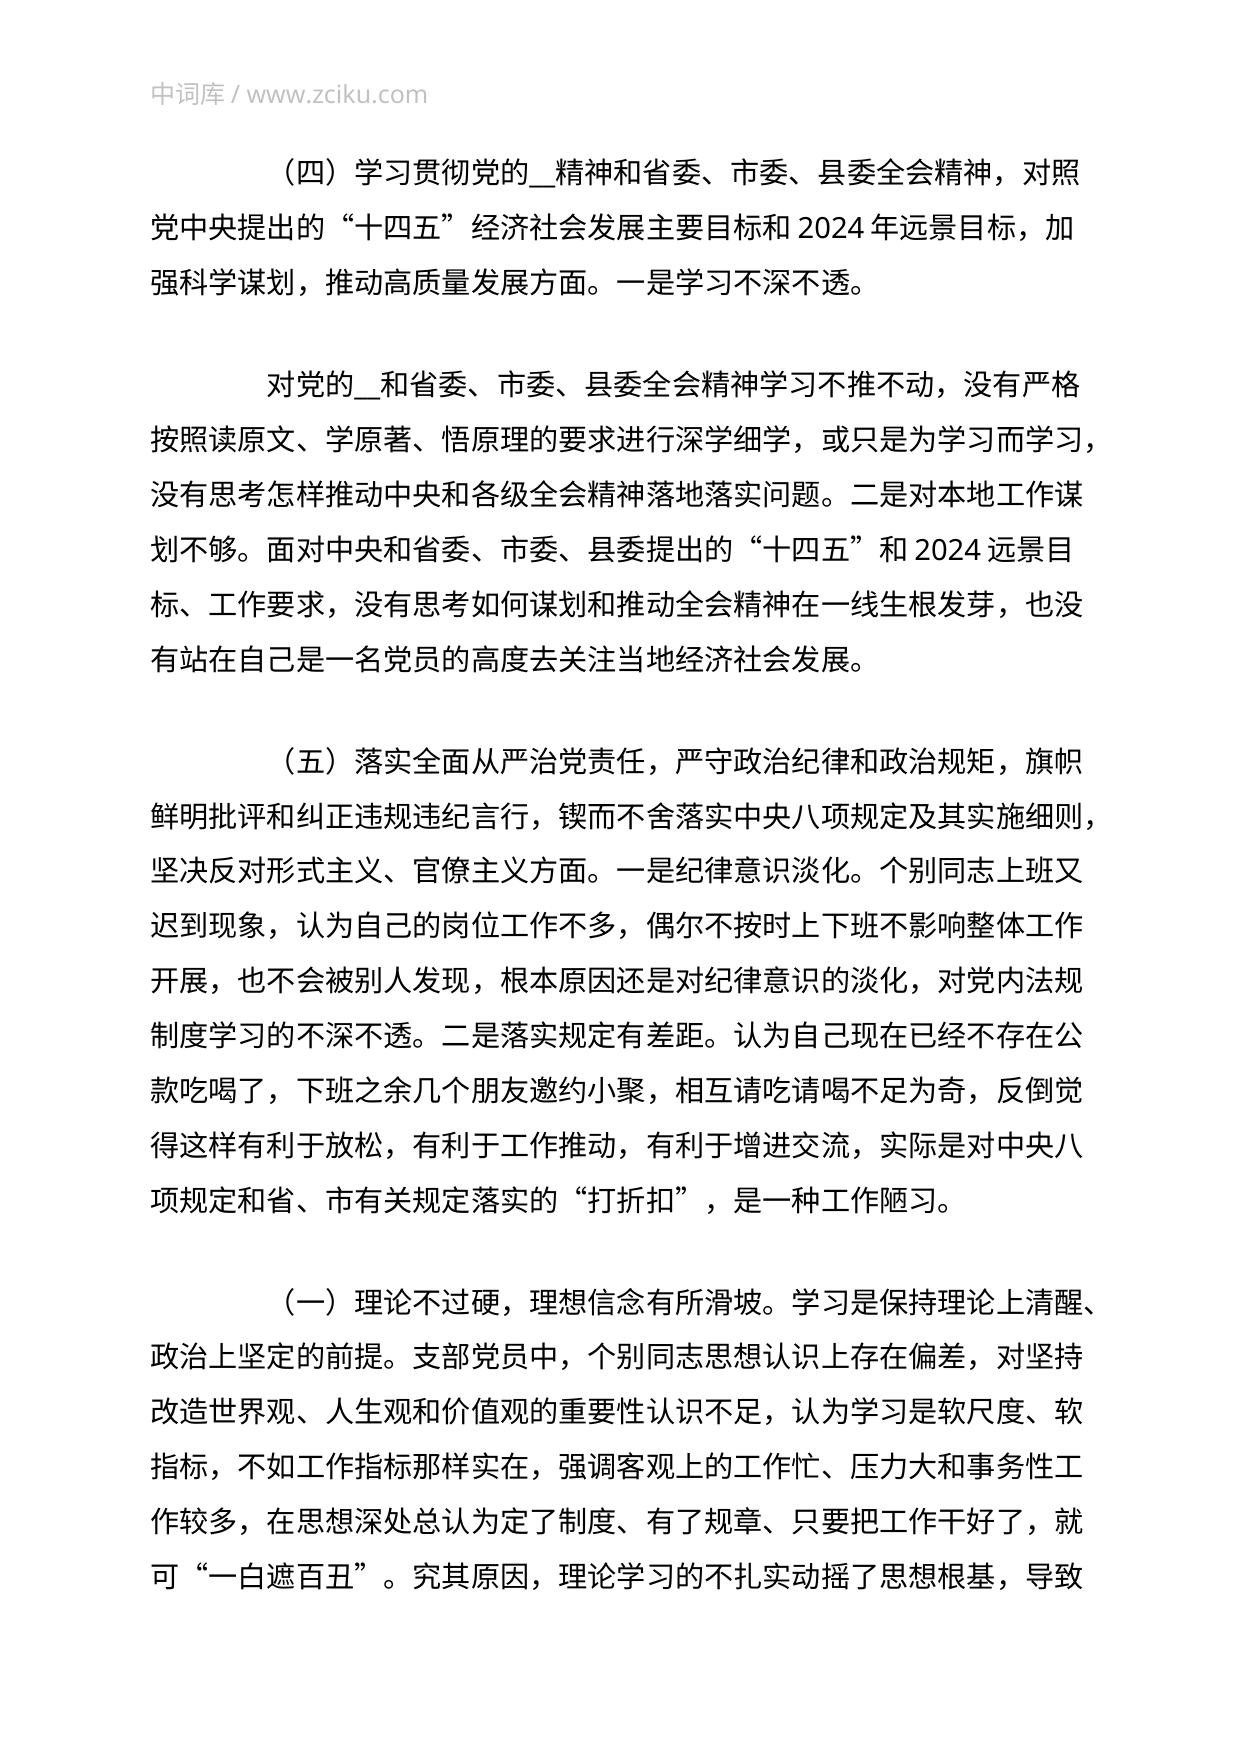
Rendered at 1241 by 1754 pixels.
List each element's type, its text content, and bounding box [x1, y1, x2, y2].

text 对党的__和省委、市委、县委全会精神学习不推不动，没有严格按照读原文、学原著、悟原理的要求进行深学细学，或只是为学习而学习，没有思考怎样推动中央和各级全会精神落地落实问题。二是对本地工作谋划不够。面对中央和省委、市委、县委提出的“十四五”和2024远景目标、工作要求，没有思考如何谋划和推动全会精神在一线生根发芽，也没有站在自己是一名党员的高度去关注当地经济社会发展。 [150, 362, 1090, 679]
text （四）学习贯彻党的__精神和省委、市委、县委全会精神，对照党中央提出的“十四五”经济社会发展主要目标和2024年远景目标，加强科学谋划，推动高质量发展方面。一是学习不深不透。 [150, 150, 1090, 302]
text （五）落实全面从严治党责任，严守政治纪律和政治规矩，旗帜鲜明批评和纠正违规违纪言行，锲而不舍落实中央八项规定及其实施细则，坚决反对形式主义、官僚主义方面。一是纪律意识淡化。个别同志上班又迟到现象，认为自己的岗位工作不多，偶尔不按时上下班不影响整体工作开展，也不会被别人发现，根本原因还是对纪律意识的淡化，对党内法规制度学习的不深不透。二是落实规定有差距。认为自己现在已经不存在公款吃喝了，下班之余几个朋友邀约小聚，相互请吃请喝不足为奇，反倒觉得这样有利于放松，有利于工作推动，有利于增进交流，实际是对中央八项规定和省、市有关规定落实的“打折扣”，是一种工作陋习。 [150, 738, 1090, 1220]
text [150, 1279, 1090, 1596]
